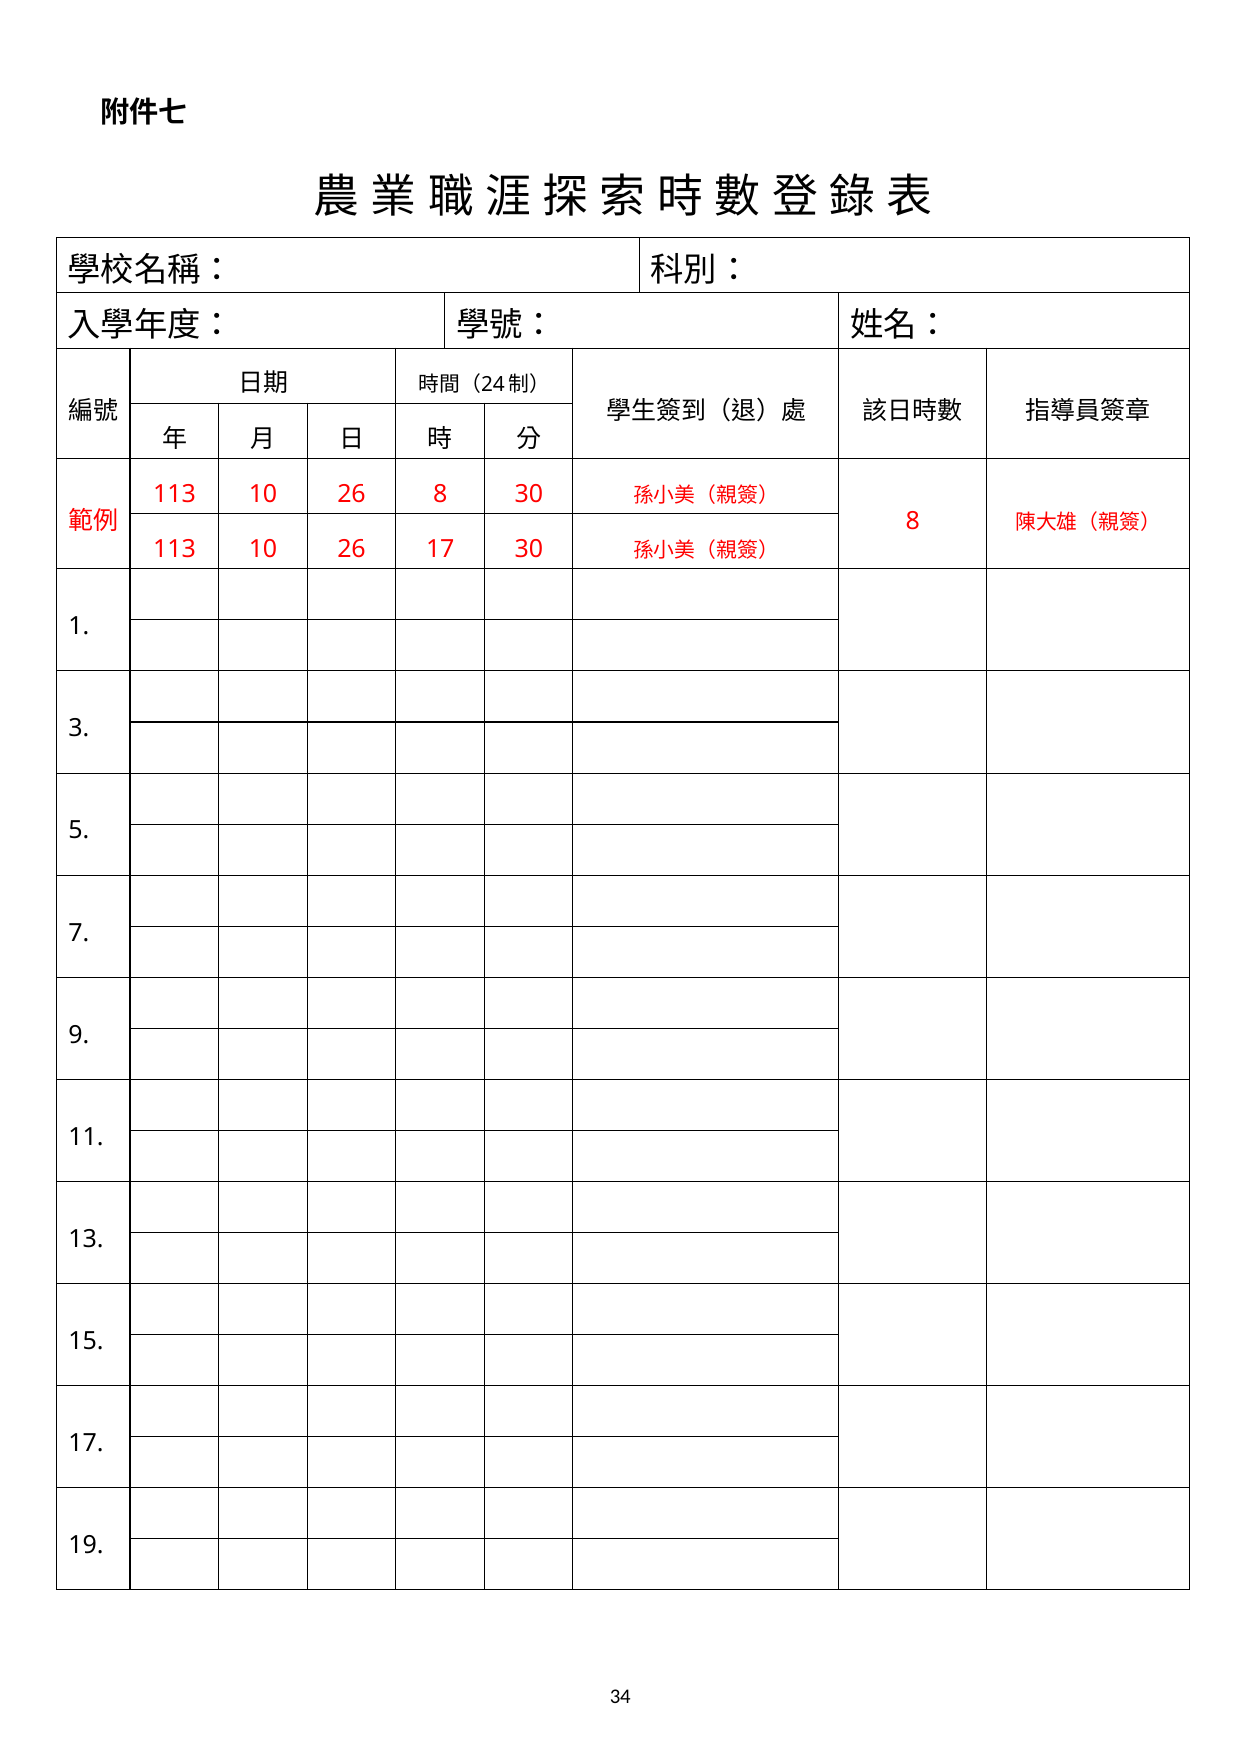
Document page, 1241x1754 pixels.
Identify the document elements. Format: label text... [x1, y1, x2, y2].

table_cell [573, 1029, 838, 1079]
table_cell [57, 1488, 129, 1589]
table_cell [839, 569, 986, 670]
table_cell 科別： [640, 238, 1189, 292]
table_cell 30 [485, 514, 572, 568]
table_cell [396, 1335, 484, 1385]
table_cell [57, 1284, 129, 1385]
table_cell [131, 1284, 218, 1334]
table_cell [308, 774, 395, 823]
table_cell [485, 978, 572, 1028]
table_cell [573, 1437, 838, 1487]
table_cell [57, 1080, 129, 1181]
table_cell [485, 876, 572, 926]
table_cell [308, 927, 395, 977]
table_cell 26 [308, 459, 395, 513]
table_cell [219, 723, 307, 772]
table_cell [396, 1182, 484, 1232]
table_cell [219, 825, 307, 874]
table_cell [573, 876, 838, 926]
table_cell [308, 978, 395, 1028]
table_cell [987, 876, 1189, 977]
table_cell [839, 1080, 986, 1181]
table_cell [485, 671, 572, 721]
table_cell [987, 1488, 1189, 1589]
table_cell 該日時數 [839, 349, 986, 458]
table_cell [131, 723, 218, 772]
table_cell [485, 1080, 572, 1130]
table_cell [573, 620, 838, 670]
table_cell 分 [485, 404, 572, 458]
table_cell [131, 620, 218, 670]
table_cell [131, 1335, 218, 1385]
table_cell [219, 569, 307, 619]
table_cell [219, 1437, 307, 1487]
table_cell [308, 723, 395, 772]
table_cell [987, 569, 1189, 670]
table_cell 學號： [445, 293, 838, 347]
table_cell 10 [219, 459, 307, 513]
table_cell 時 [396, 404, 484, 458]
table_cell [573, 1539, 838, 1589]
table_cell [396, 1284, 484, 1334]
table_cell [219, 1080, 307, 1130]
table_cell [485, 569, 572, 619]
table_cell [485, 723, 572, 772]
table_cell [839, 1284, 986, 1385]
table_cell [573, 671, 838, 721]
table_cell [396, 671, 484, 721]
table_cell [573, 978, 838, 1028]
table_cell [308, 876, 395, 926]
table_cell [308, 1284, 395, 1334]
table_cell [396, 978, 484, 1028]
table_cell 孫小美（親簽） [573, 514, 838, 568]
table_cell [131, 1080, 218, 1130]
table_cell 學校名稱： [57, 238, 639, 292]
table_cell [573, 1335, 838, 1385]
table_cell [57, 876, 129, 977]
table_cell 8 [839, 459, 986, 568]
table_cell 學生簽到（退）處 [573, 349, 838, 458]
table_cell [485, 774, 572, 823]
table_cell 8 [396, 459, 484, 513]
table_cell [573, 569, 838, 619]
table_cell [839, 774, 986, 874]
table_cell [396, 723, 484, 772]
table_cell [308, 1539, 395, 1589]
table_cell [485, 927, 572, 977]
table_cell 指導員簽章 [987, 349, 1189, 458]
table_cell 26 [308, 514, 395, 568]
table_cell [396, 774, 484, 823]
table_cell [396, 620, 484, 670]
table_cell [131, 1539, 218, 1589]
table_cell [57, 569, 129, 670]
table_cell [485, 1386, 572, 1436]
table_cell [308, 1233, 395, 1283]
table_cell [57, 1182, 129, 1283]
table_cell [219, 876, 307, 926]
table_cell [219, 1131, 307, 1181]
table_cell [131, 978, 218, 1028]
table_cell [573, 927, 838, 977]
table_cell 編號 [57, 349, 129, 458]
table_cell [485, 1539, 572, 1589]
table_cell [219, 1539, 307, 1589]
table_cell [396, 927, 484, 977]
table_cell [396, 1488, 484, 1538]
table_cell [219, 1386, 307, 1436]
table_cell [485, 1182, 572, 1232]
table_cell 孫小美（親簽） [573, 459, 838, 513]
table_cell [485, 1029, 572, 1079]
table_cell 入學年度： [57, 293, 444, 347]
table_cell 30 [485, 459, 572, 513]
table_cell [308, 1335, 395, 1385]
table_cell [57, 774, 129, 874]
table_cell [485, 620, 572, 670]
table_cell 日 [308, 404, 395, 458]
table_header 農業職涯探索時數登錄表 [56, 156, 1189, 237]
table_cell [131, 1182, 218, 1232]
table_cell [308, 671, 395, 721]
table_cell [573, 825, 838, 874]
table_cell [131, 876, 218, 926]
table_cell [219, 671, 307, 721]
table_cell [396, 825, 484, 874]
table_cell [573, 774, 838, 823]
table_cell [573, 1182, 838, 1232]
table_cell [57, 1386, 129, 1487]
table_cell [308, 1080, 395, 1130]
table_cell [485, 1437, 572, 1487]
table_cell 陳大雄（親簽） [987, 459, 1189, 568]
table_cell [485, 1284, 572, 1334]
table_cell [485, 825, 572, 874]
table_cell [57, 671, 129, 772]
table_cell 月 [219, 404, 307, 458]
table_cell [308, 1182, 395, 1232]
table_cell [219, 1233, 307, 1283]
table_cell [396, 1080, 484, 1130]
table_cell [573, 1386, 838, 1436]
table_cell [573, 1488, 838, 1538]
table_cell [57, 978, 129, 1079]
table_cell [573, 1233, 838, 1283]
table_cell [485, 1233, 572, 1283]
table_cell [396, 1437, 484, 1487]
table_cell 範例 [57, 459, 129, 568]
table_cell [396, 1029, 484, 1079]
table_cell [131, 569, 218, 619]
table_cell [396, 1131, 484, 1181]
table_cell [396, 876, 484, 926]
table_cell 17 [396, 514, 484, 568]
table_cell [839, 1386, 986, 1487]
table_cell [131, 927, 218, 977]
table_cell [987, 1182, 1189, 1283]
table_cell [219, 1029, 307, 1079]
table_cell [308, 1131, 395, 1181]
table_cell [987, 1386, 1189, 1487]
table_cell [987, 774, 1189, 874]
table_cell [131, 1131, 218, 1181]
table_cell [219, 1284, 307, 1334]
table_cell 113 [131, 459, 218, 513]
table_cell [219, 620, 307, 670]
table_cell 年 [131, 404, 218, 458]
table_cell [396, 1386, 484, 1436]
table_cell [396, 569, 484, 619]
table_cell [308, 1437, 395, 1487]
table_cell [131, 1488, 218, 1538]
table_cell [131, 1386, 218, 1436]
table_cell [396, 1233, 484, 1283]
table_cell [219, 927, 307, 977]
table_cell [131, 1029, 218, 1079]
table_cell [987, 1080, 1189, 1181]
table_cell [219, 774, 307, 823]
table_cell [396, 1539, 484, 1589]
table_cell 姓名： [839, 293, 1189, 347]
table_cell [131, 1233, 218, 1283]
table_cell [131, 671, 218, 721]
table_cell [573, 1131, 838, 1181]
table_cell [573, 723, 838, 772]
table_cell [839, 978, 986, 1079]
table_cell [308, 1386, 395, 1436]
table_cell [308, 825, 395, 874]
table_cell [308, 569, 395, 619]
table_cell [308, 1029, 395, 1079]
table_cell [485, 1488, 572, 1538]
table_cell 10 [219, 514, 307, 568]
table_cell [839, 671, 986, 772]
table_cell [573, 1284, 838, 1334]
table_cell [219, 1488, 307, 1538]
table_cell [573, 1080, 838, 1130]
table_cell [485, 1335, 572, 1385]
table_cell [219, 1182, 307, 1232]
table_cell [131, 825, 218, 874]
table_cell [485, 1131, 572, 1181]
table_cell 時間（24制） [396, 349, 572, 403]
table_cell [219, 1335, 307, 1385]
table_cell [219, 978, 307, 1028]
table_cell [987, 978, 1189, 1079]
table_cell [987, 671, 1189, 772]
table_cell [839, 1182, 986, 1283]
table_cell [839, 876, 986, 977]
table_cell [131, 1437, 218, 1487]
table_cell [131, 774, 218, 823]
table_cell [308, 620, 395, 670]
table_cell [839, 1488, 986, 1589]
table_cell 日期 [131, 349, 395, 403]
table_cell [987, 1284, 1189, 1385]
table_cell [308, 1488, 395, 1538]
table_cell 113 [131, 514, 218, 568]
